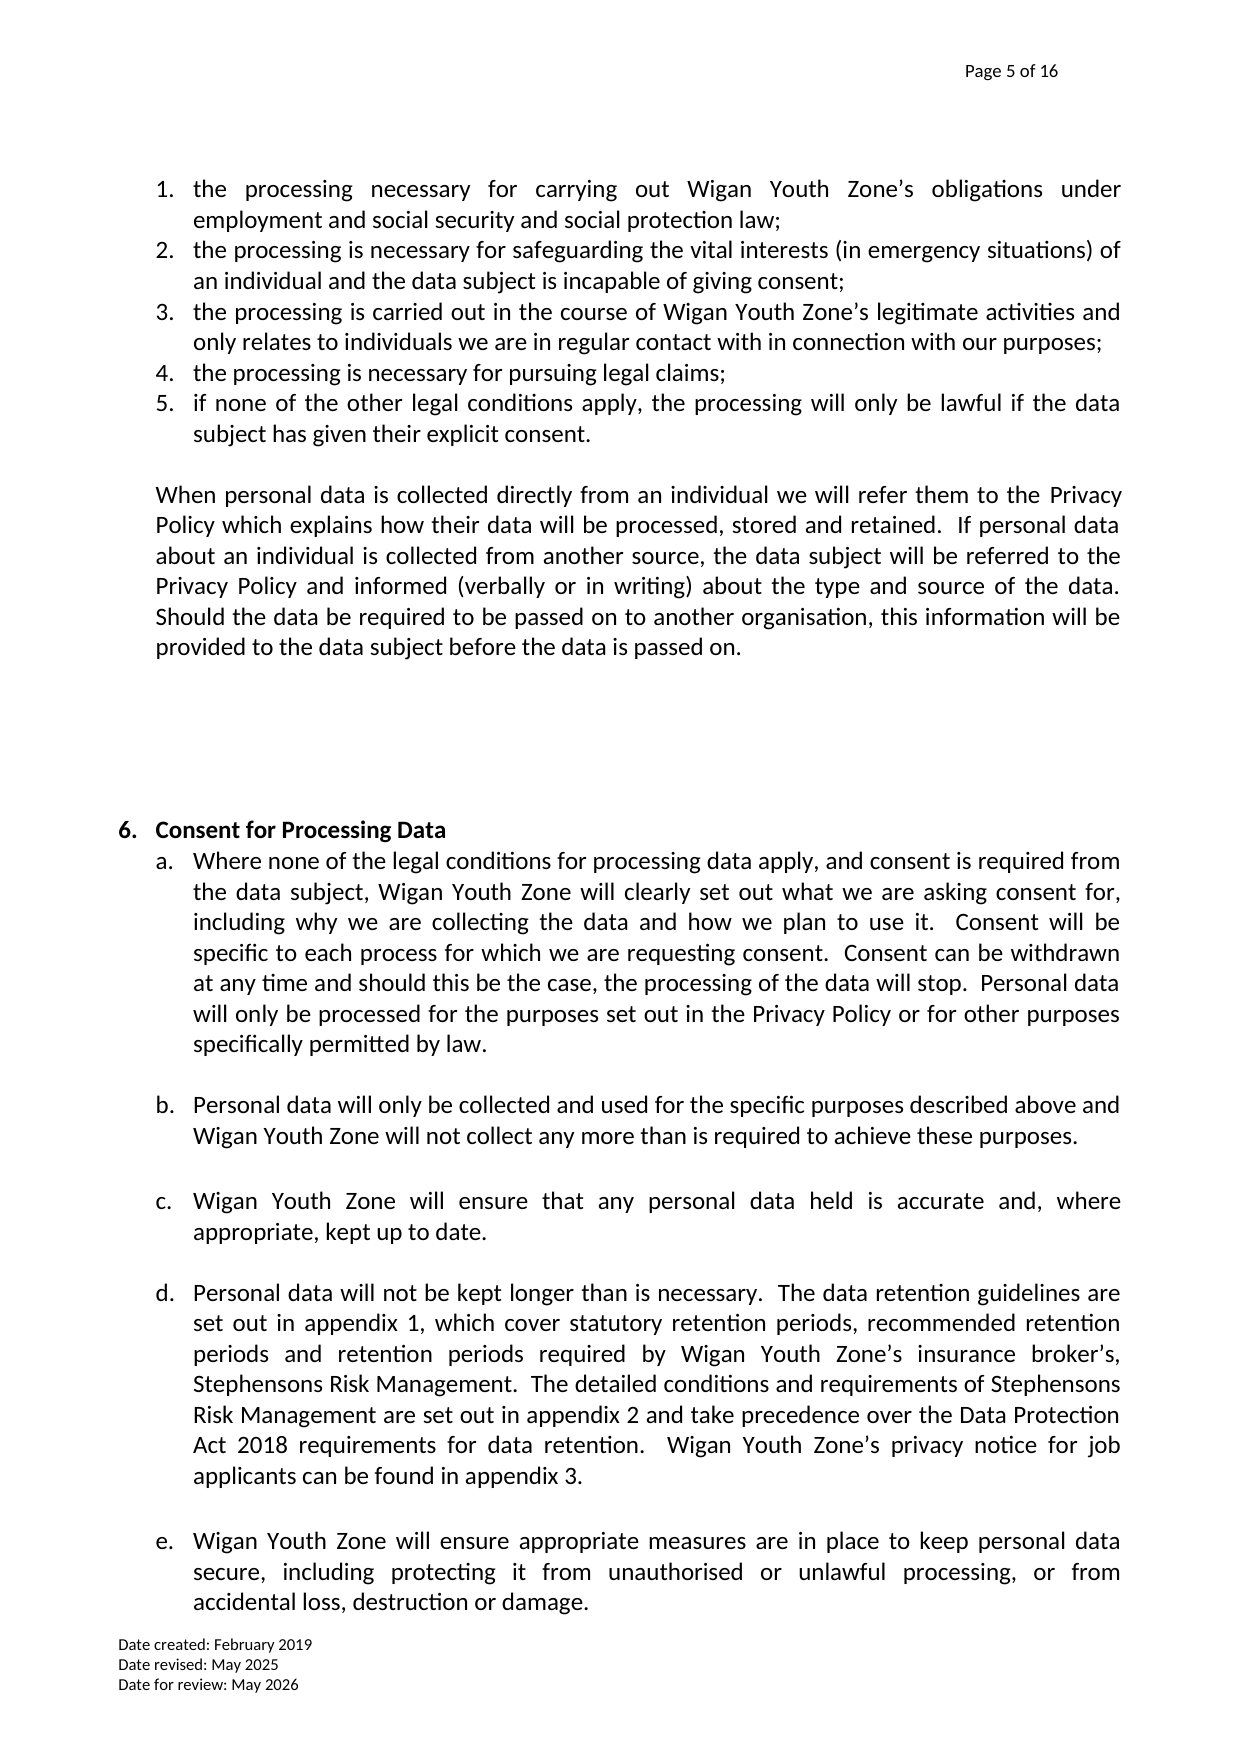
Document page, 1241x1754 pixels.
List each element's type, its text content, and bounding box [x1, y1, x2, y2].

list Personal data will only be collected and used for the specific purposes described above and Wigan Youth Zone will not collect any more than is required to achieve these purposes. [155, 1089, 1122, 1150]
list Consent for Processing Data [118, 814, 1122, 845]
list if none of the other legal conditions apply, the processing will only be lawful if the data subject has given their explicit consent. [155, 387, 1122, 448]
list the processing necessary for carrying out Wigan Youth Zone’s obligations under employment and social security and social protection law; [155, 174, 1122, 235]
list Wigan Youth Zone will ensure appropriate measures are in place to keep personal data secure, including protecting it from unauthorised or unlawful processing, or from accidental loss, destruction or damage. [155, 1526, 1122, 1617]
list the processing is necessary for pursuing legal claims; [155, 357, 1122, 387]
list Personal data will not be kept longer than is necessary. The data retention guidelines are set out in appendix 1, which cover statutory retention periods, recommended retention periods and retention periods required by Wigan Youth Zone’s insurance broker’s, Stephensons Risk Management. The detailed conditions and requirements of Stephensons Risk Management are set out in appendix 2 and take precedence over the Data Protection Act 2018 requirements for data retention. Wigan Youth Zone’s privacy notice for job applicants can be found in appendix 3. [155, 1277, 1122, 1491]
text When personal data is collected directly from an individual we will refer them to the Privacy Policy which explains how their data will be processed, stored and retained. If personal data about an individual is collected from another source, the data subject will be referred to the Privacy Policy and informed (verbally or in writing) about the type and source of the data. Should the data be required to be passed on to another organisation, this information will be provided to the data subject before the data is passed on. [155, 479, 1122, 662]
list the processing is necessary for safeguarding the vital interests (in emergency situations) of an individual and the data subject is incapable of giving consent; [155, 235, 1122, 296]
list Wigan Youth Zone will ensure that any personal data held is accurate and, where appropriate, kept up to date. [155, 1185, 1122, 1246]
list the processing is carried out in the course of Wigan Youth Zone’s legitimate activities and only relates to individuals we are in regular contact with in connection with our purposes; [155, 296, 1122, 357]
list Where none of the legal conditions for processing data apply, and consent is required from the data subject, Wigan Youth Zone will clearly set out what we are asking consent for, including why we are collecting the data and how we plan to use it. Consent will be specific to each process for which we are requesting consent. Consent can be withdrawn at any time and should this be the case, the processing of the data will stop. Personal data will only be processed for the purposes set out in the Privacy Policy or for other purposes specifically permitted by law. [155, 845, 1122, 1059]
